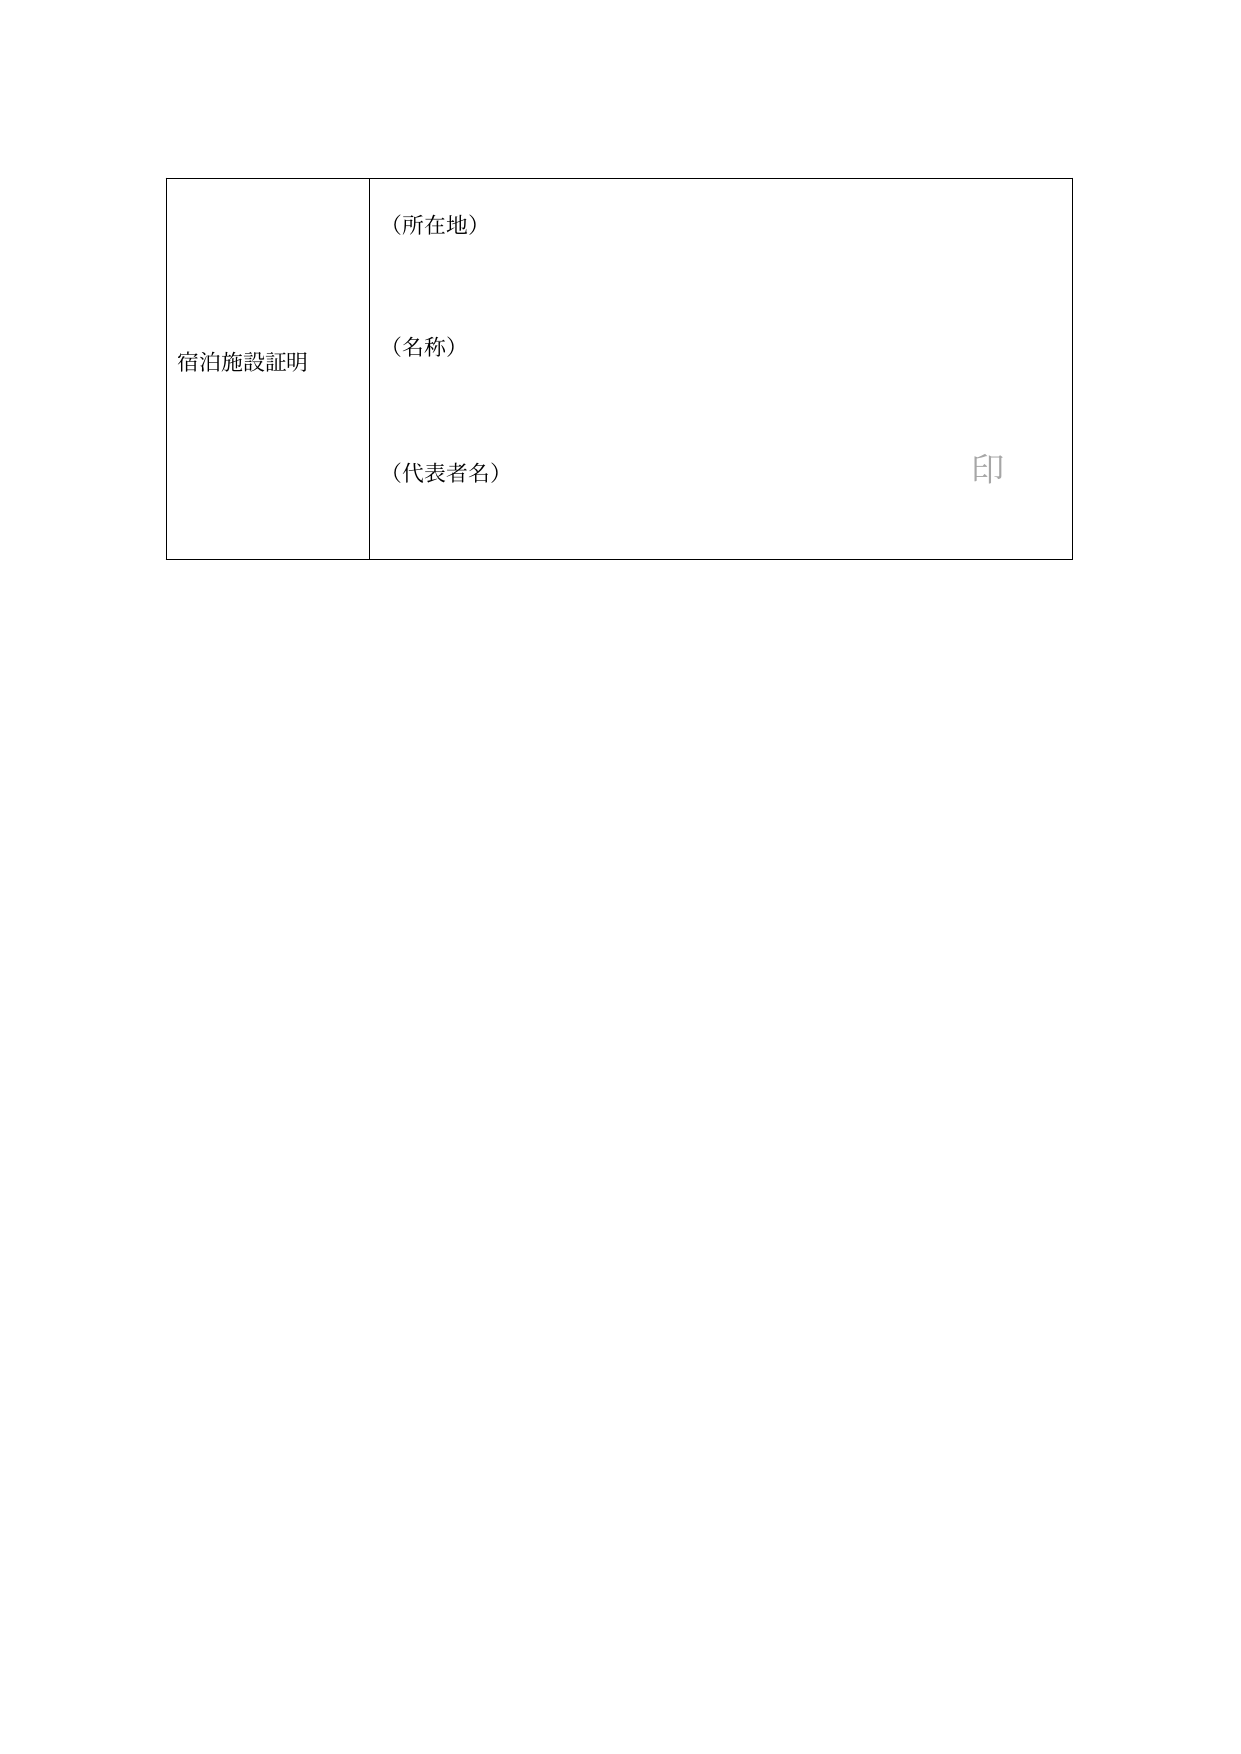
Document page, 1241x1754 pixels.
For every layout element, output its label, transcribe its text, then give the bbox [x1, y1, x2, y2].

table_cell 宿泊施設証明 [167, 179, 369, 559]
table_cell （所在地） （名称） （代表者名） 印 [370, 179, 1072, 559]
